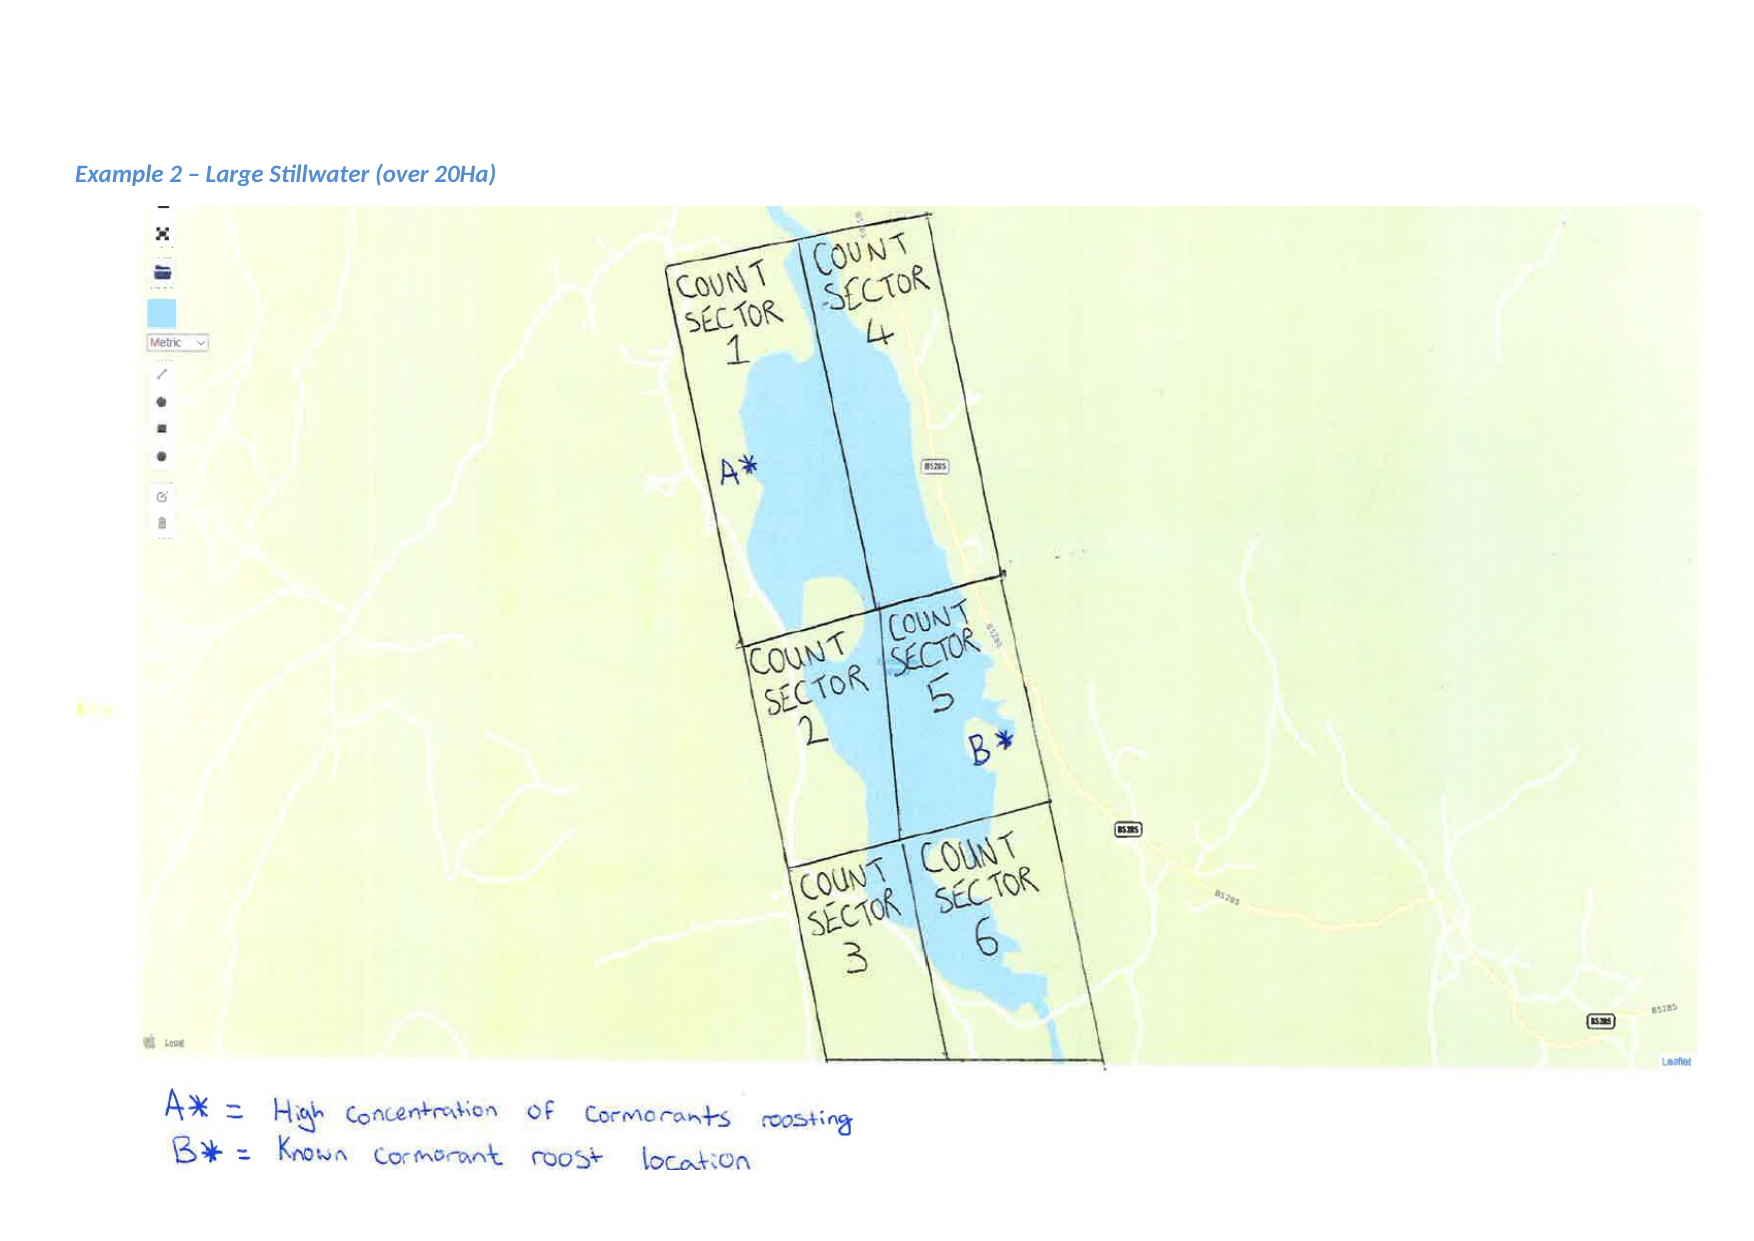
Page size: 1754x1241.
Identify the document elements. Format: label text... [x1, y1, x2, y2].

picture [75, 206, 1707, 1169]
text Example 2 – Large Stillwater (over 20Ha) [75, 158, 1679, 188]
